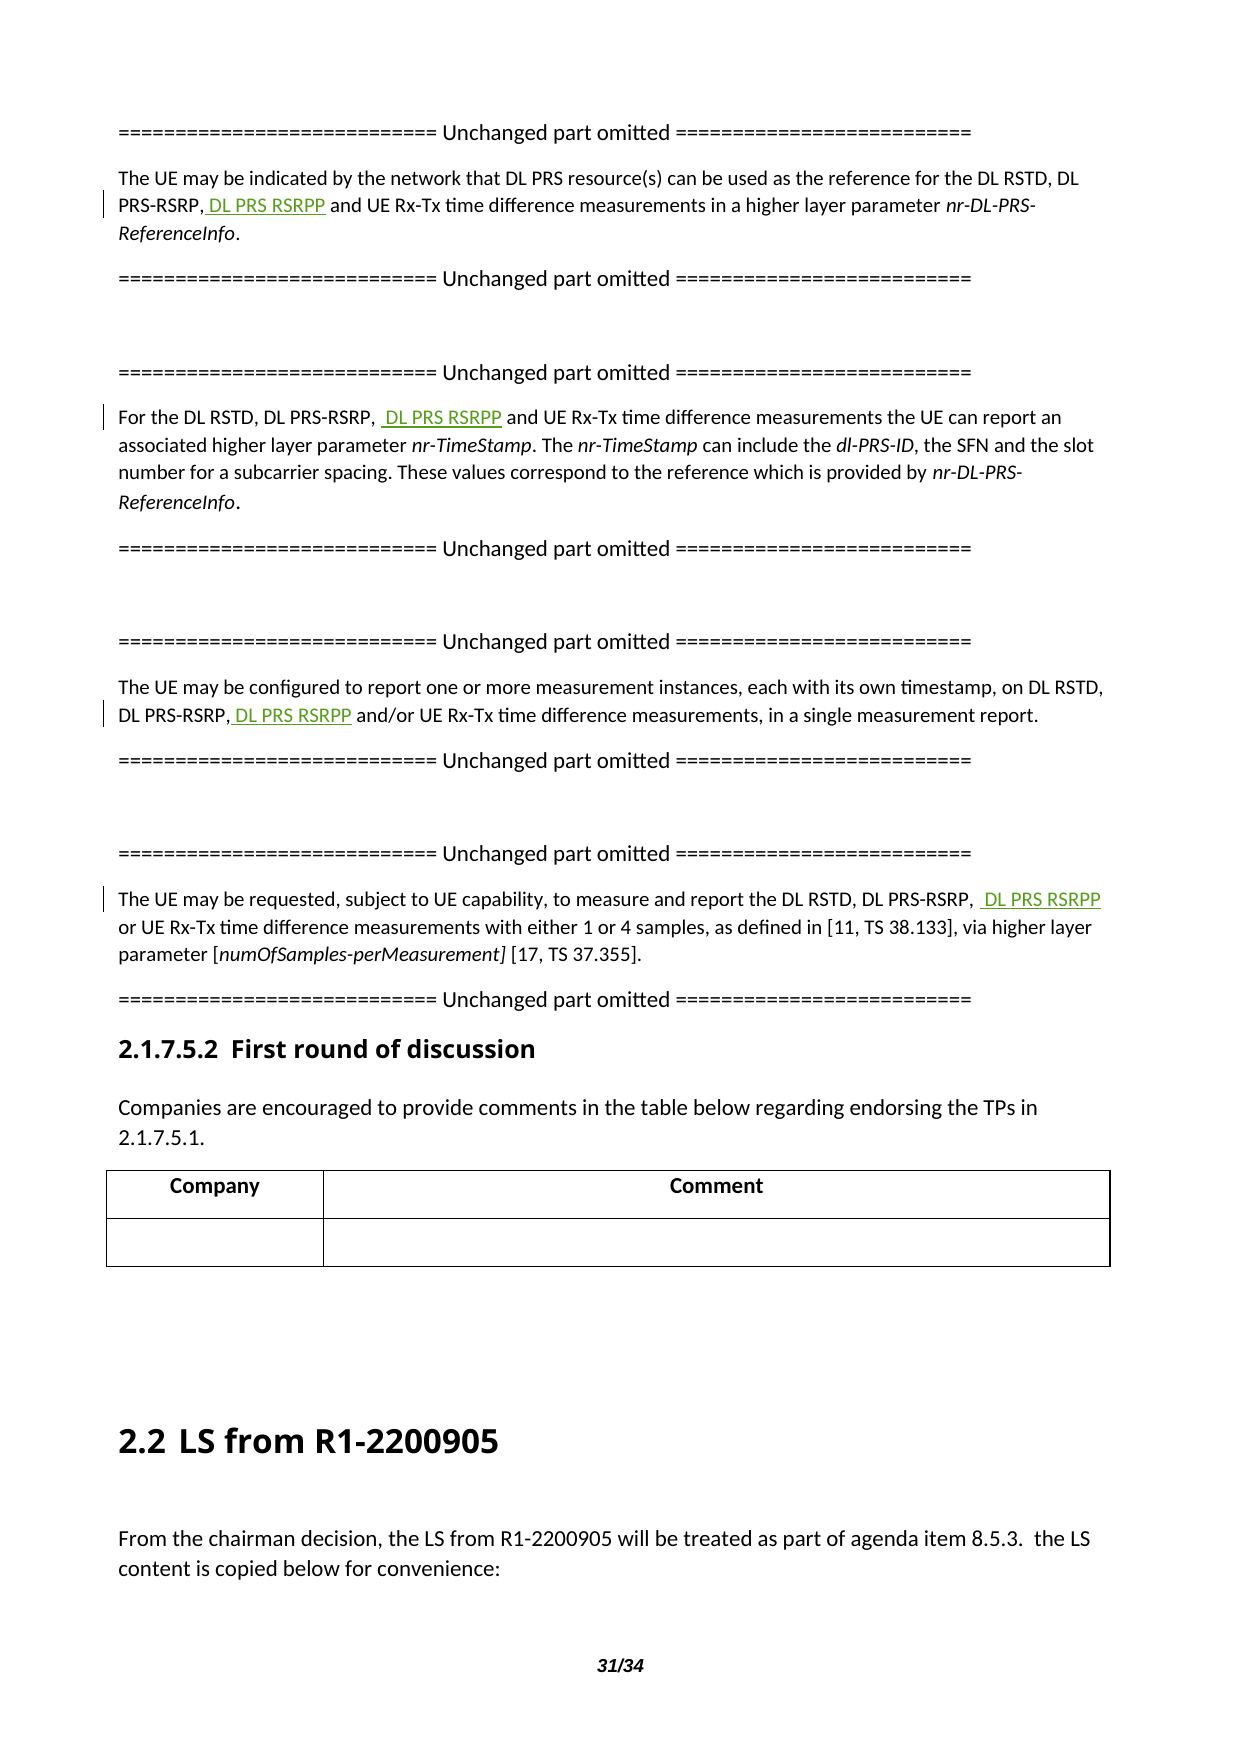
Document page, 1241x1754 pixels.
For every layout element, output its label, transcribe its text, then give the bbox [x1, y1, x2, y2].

subtitle LS from R1-2200905 [118, 1418, 1122, 1463]
text ============================ Unchanged part omitted ========================== [118, 264, 1122, 292]
text ============================ Unchanged part omitted ========================== [118, 985, 1122, 1013]
text ============================ Unchanged part omitted ========================== [118, 627, 1122, 656]
text ============================ Unchanged part omitted ========================== [118, 746, 1122, 774]
text Companies are encouraged to provide comments in the table below regarding endorsing the TPs in 2.1.7.5.1. [118, 1093, 1122, 1152]
text ============================ Unchanged part omitted ========================== [118, 358, 1122, 386]
text The UE may be requested, subject to UE capability, to measure and report the DL RSTD, DL PRS-RSRP, or UE Rx-Tx time difference measurements with either 1 or 4 samples, as defined in [11, TS 38.133], via higher layer parameter [numOfSamples-perMeasurement] [17, TS 37.355]. [118, 886, 1122, 967]
subtitle First round of discussion [118, 1032, 1122, 1066]
text The UE may be configured to report one or more measurement instances, each with its own timestamp, on DL RSTD, DL PRS-RSRP, and/or UE Rx-Tx time difference measurements, in a single measurement report. [118, 674, 1122, 727]
text ============================ Unchanged part omitted ========================== [118, 534, 1122, 562]
table_header Company [107, 1171, 323, 1218]
text ============================ Unchanged part omitted ========================== [118, 118, 1122, 146]
table_header Comment [324, 1171, 1109, 1218]
table_cell [324, 1219, 1109, 1266]
table_cell [107, 1219, 323, 1266]
text ============================ Unchanged part omitted ========================== [118, 839, 1122, 868]
text From the chairman decision, the LS from R1-2200905 will be treated as part of agenda item 8.5.3. the LS content is copied below for convenience: [118, 1524, 1122, 1582]
text The UE may be indicated by the network that DL PRS resource(s) can be used as the reference for the DL RSTD, DL PRS-RSRP, and UE Rx-Tx time difference measurements in a higher layer parameter nr-DL-PRS-ReferenceInfo. [118, 165, 1122, 245]
text For the DL RSTD, DL PRS-RSRP, and UE Rx-Tx time difference measurements the UE can report an associated higher layer parameter nr-TimeStamp. The nr-TimeStamp can include the dl-PRS-ID, the SFN and the slot number for a subcarrier spacing. These values correspond to the reference which is provided by nr-DL-PRS-ReferenceInfo. [118, 404, 1122, 515]
